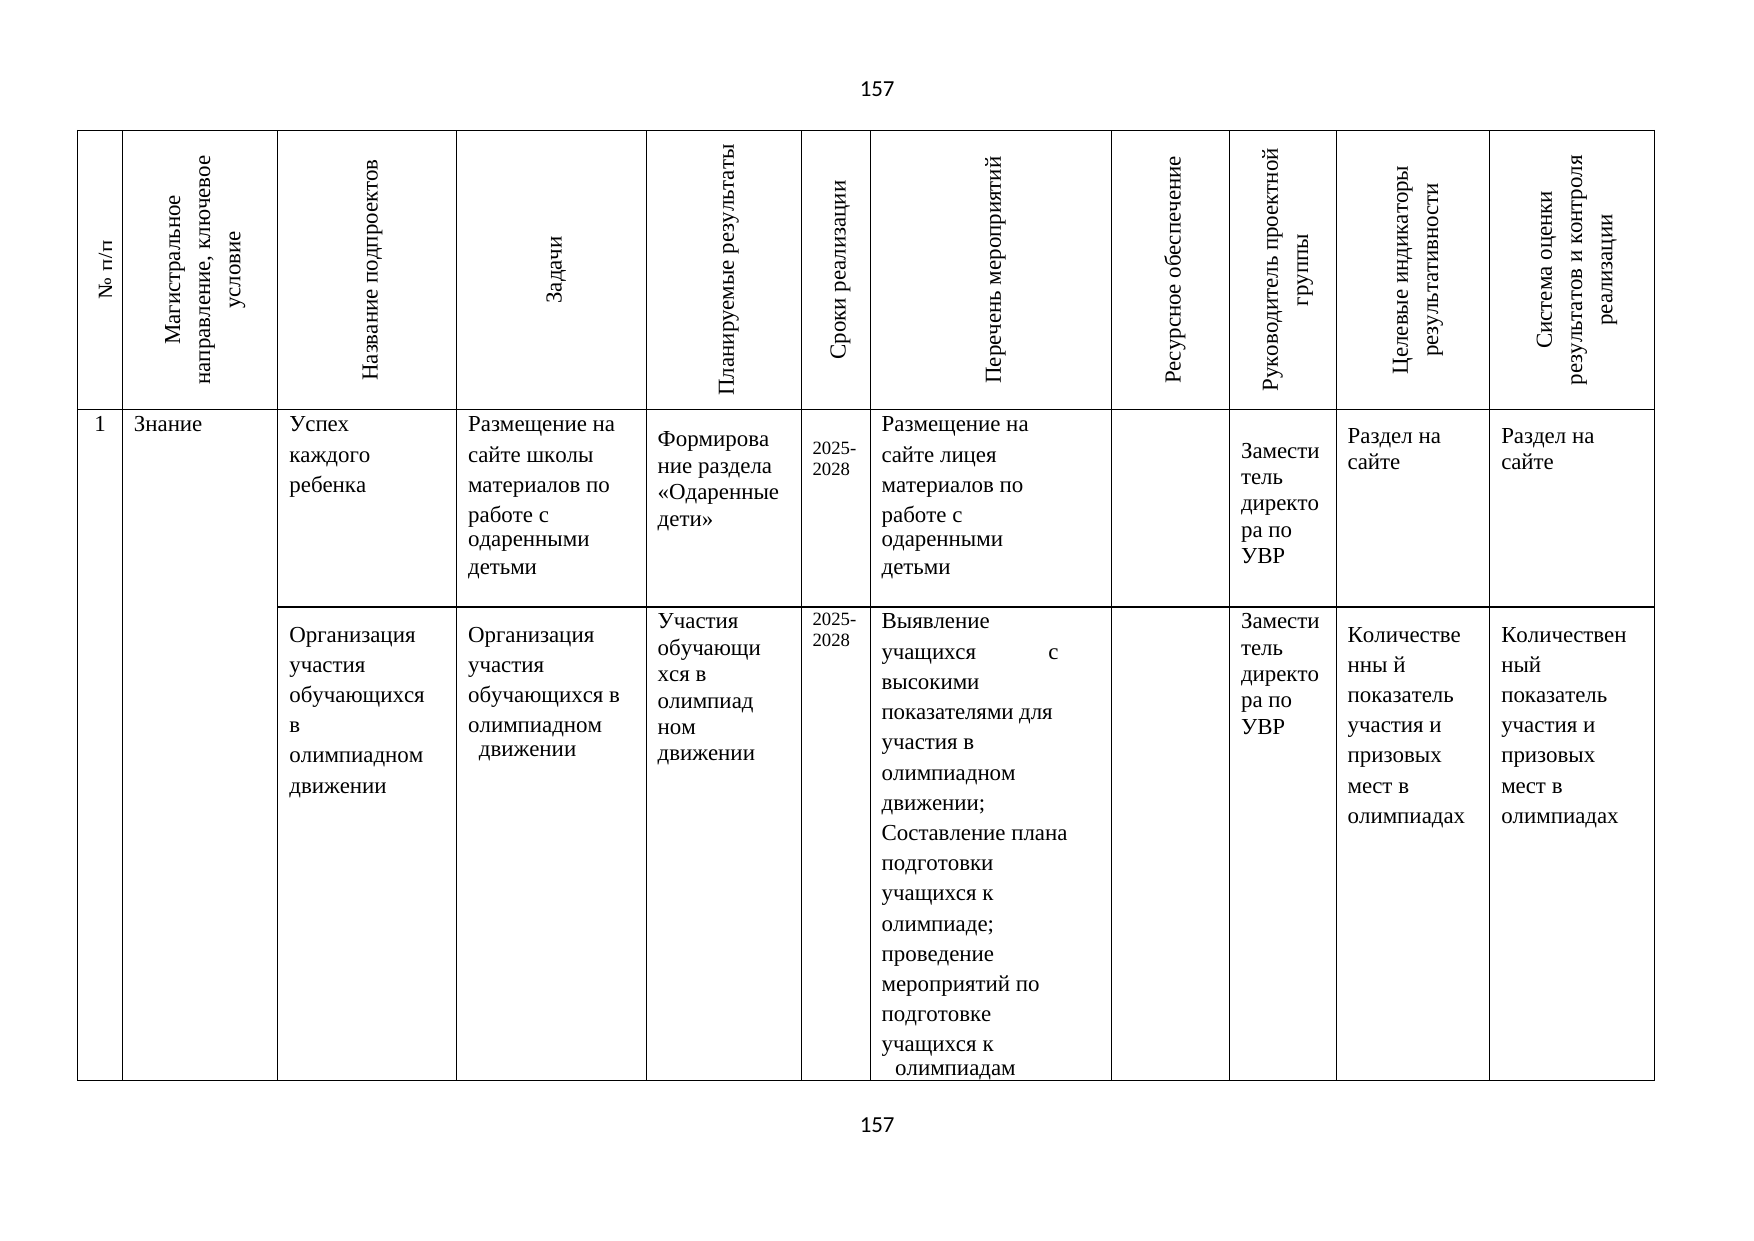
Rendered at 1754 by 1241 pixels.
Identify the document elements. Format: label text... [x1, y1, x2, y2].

table_header Название подпроектов [278, 131, 456, 409]
table_header Целевые индикаторы результативности [1337, 131, 1489, 409]
table_cell Количественный показатель участия и призовых мест в олимпиадах [1490, 608, 1654, 1080]
table_cell Организация участия обучающихся в олимпиадном движении [278, 608, 456, 1080]
table_cell Размещение на сайте школы материалов по работе с одаренными детьми [457, 410, 646, 606]
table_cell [1230, 608, 1336, 1080]
table_header Магистральное направление, ключевое условие [123, 131, 277, 409]
table_cell [1112, 608, 1229, 1080]
table_cell Формирование раздела «Одаренные дети» [647, 410, 801, 606]
table_cell Выявление учащихся с высокими показателями для участия в олимпиадном движении; Составление плана подготовки учащихся к олимпиаде; проведение мероприятий по подготовке учащихся к олимпиадам [871, 608, 1111, 1080]
table_cell Заместитель директора по УВР [1230, 410, 1336, 606]
table_cell Раздел на сайте [1337, 410, 1489, 606]
table_cell Раздел на сайте [1490, 410, 1654, 606]
table_cell 1 [78, 410, 122, 1080]
table_header Сроки реализации [802, 131, 870, 409]
table_header Задачи [457, 131, 646, 409]
table_cell [1112, 410, 1229, 606]
table_header Планируемые результаты [647, 131, 801, 409]
table_cell Знание [123, 410, 277, 1080]
table_header Система оценки результатов и контроля реализации [1490, 131, 1654, 409]
table_header № п/п [78, 131, 122, 409]
table_cell 2025-2028 [802, 410, 870, 606]
table_cell Успех каждого ребенка [278, 410, 456, 606]
table_header Ресурсное обеспечение [1112, 131, 1229, 409]
table_cell Размещение на сайте лицея материалов по работе с одаренными детьми [871, 410, 1111, 606]
table_cell Организация участия обучающихся в олимпиадном движении [457, 608, 646, 1080]
table_cell 2025-2028 [802, 608, 870, 1080]
table_cell Участия обучающихся в олимпиадном движении [647, 608, 801, 1080]
table_header Перечень мероприятий [871, 131, 1111, 409]
table_header Руководитель проектной группы [1230, 131, 1336, 409]
table_cell Количественны й показатель участия и призовых мест в олимпиадах [1337, 608, 1489, 1080]
